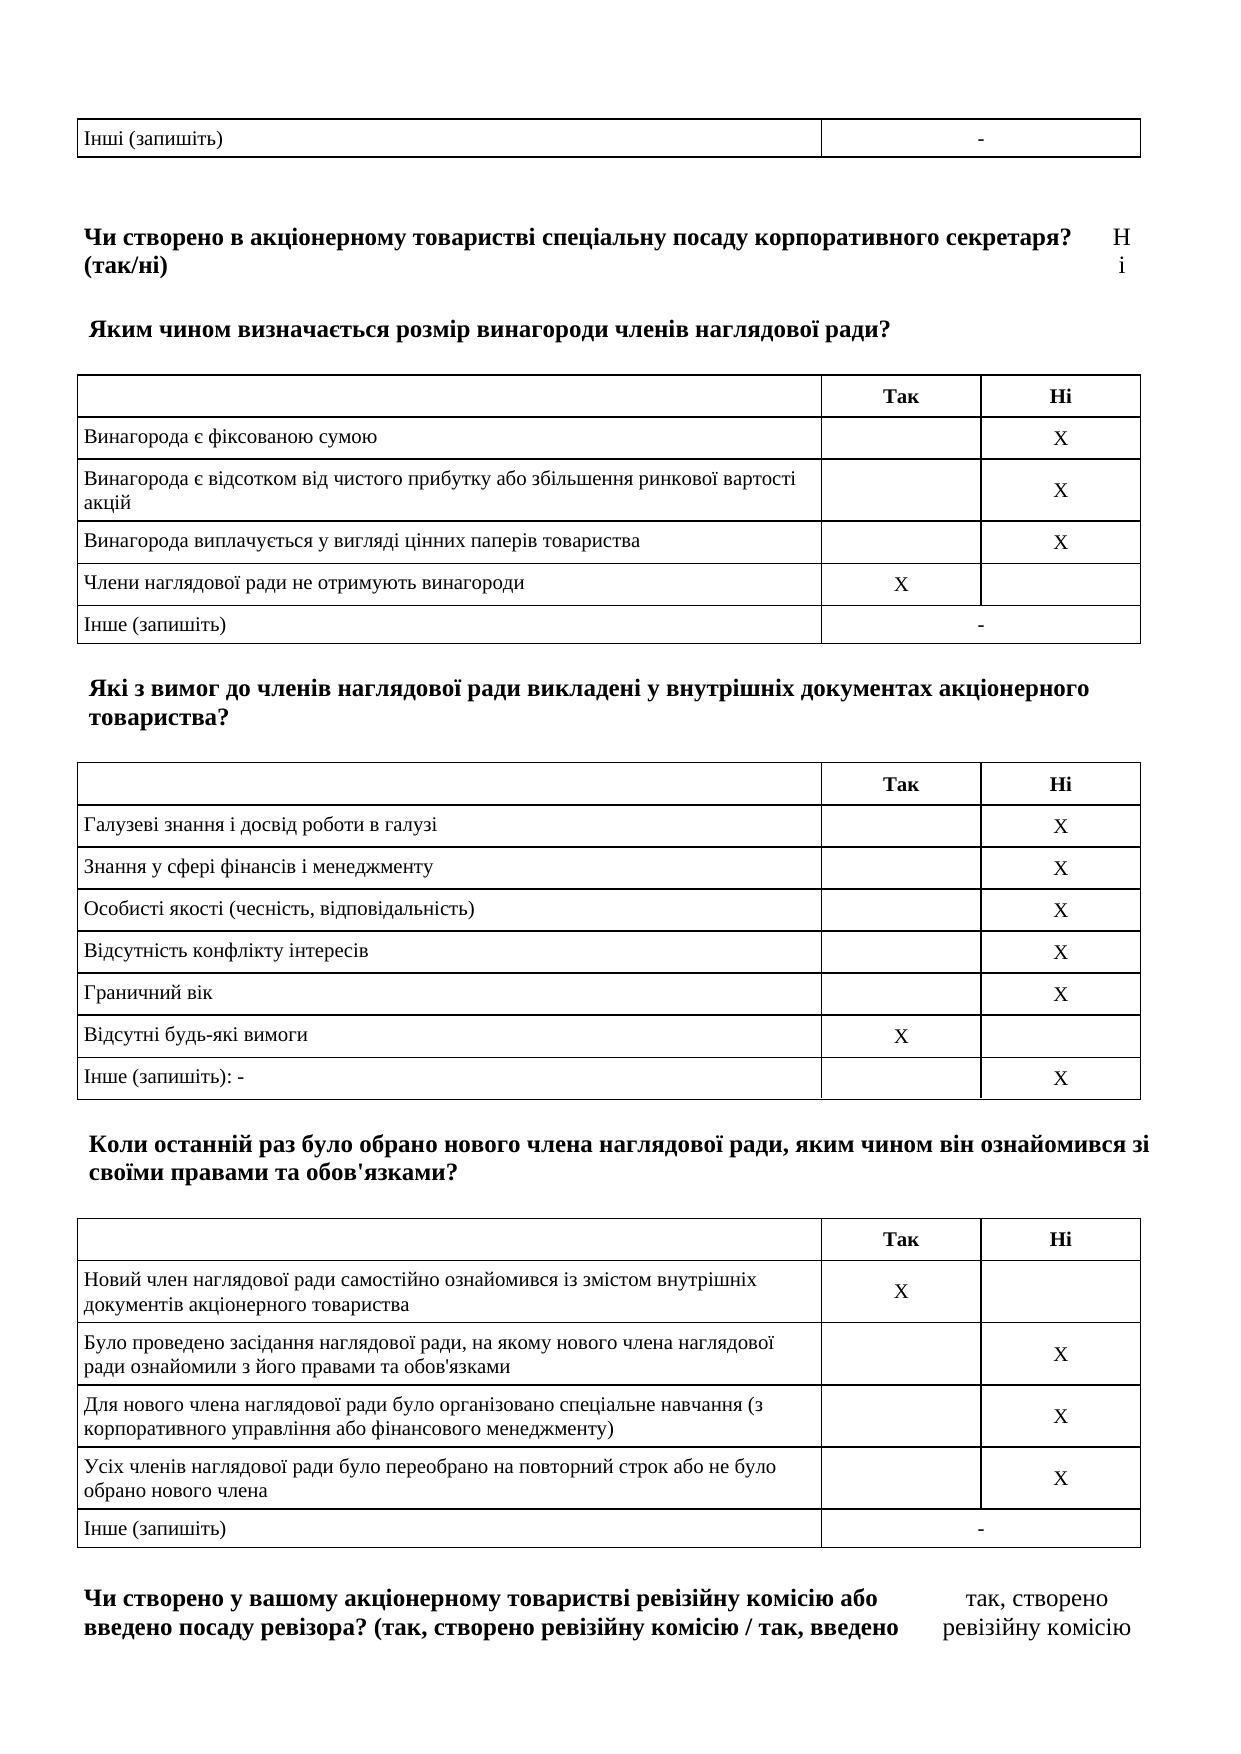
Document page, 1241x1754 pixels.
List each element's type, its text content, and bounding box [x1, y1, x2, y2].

table_cell Знання у сфері фінансів і менеджменту [78, 848, 821, 888]
table_cell Для нового члена наглядової ради було організовано спеціальне навчання (з корпоративного управління або фінансового менеджменту) [78, 1386, 821, 1446]
table_header [78, 1219, 821, 1259]
table_cell Особисті якості (чесність, відповідальність) [78, 890, 821, 930]
table_cell Новий член наглядової ради самостійно ознайомився із змістом внутрішніх документів акціонерного товариства [78, 1261, 821, 1322]
table_cell Галузеві знання і досвід роботи в галузі [78, 806, 821, 846]
table_cell - [822, 120, 1140, 156]
subtitle Які з вимог до членів наглядової ради викладені у внутрішніх документах акціонерного товариства? [89, 673, 1152, 731]
table_cell [822, 806, 980, 846]
table_cell [982, 564, 1140, 604]
table_cell Інше (запишіть) [78, 606, 821, 643]
table_cell Члени наглядової ради не отримують винагороди [78, 564, 821, 604]
table_cell [822, 1386, 980, 1446]
table_cell [822, 522, 980, 562]
table_cell X [822, 1016, 980, 1056]
table_header Так [822, 376, 980, 416]
table_cell X [982, 806, 1140, 846]
table_cell X [982, 974, 1140, 1014]
table_header Ні [982, 1219, 1140, 1259]
table_cell [982, 1261, 1140, 1322]
table_header Ні [982, 376, 1140, 416]
table_cell X [822, 1261, 980, 1322]
table_cell [822, 974, 980, 1014]
table_cell X [982, 1386, 1140, 1446]
table_cell [822, 1323, 980, 1384]
table_cell X [982, 932, 1140, 972]
table_cell Граничний вік [78, 974, 821, 1014]
table_header Чи створено в акціонерному товаристві спеціальну посаду корпоративного секретаря? (так/ні) [78, 215, 1103, 285]
table_cell [822, 1448, 980, 1508]
table_cell Інше (запишіть) [78, 1510, 821, 1546]
table_cell X [982, 1323, 1140, 1384]
table_cell X [982, 460, 1140, 520]
table_cell [822, 460, 980, 520]
table_cell Інші (запишіть) [78, 120, 821, 156]
table_cell X [982, 522, 1140, 562]
table_cell Винагорода є відсотком від чистого прибутку або збільшення ринкової вартості акцій [78, 460, 821, 520]
table_header Ні [1103, 215, 1140, 285]
table_cell Відсутні будь-які вимоги [78, 1016, 821, 1056]
table_cell X [982, 848, 1140, 888]
table_cell [822, 932, 980, 972]
table_cell X [982, 418, 1140, 458]
table_cell X [982, 1058, 1140, 1098]
table_cell [822, 418, 980, 458]
table_cell [822, 848, 980, 888]
table_cell Усіх членів наглядової ради було переобрано на повторний строк або не було обрано нового члена [78, 1448, 821, 1508]
table_cell Винагорода виплачується у вигляді цінних паперів товариства [78, 522, 821, 562]
table_cell - [822, 606, 1140, 643]
table_cell X [982, 1448, 1140, 1508]
table_cell X [982, 890, 1140, 930]
subtitle Яким чином визначається розмір винагороди членів наглядової ради? [89, 314, 1152, 343]
table_cell Було проведено засідання наглядової ради, на якому нового члена наглядової ради ознайомили з його правами та обов'язками [78, 1323, 821, 1384]
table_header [933, 1577, 1140, 1647]
table_cell Відсутність конфлікту інтересів [78, 932, 821, 972]
table_cell [822, 1058, 980, 1098]
table_cell Винагорода є фіксованою сумою [78, 418, 821, 458]
table_cell [982, 1016, 1140, 1056]
table_cell Інше (запишіть): - [78, 1058, 821, 1098]
table_header Ні [982, 763, 1140, 804]
table_cell X [822, 564, 980, 604]
subtitle Коли останній раз було обрано нового члена наглядової ради, яким чином він ознайомився зі своїми правами та обов'язками? [89, 1129, 1152, 1186]
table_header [78, 1577, 933, 1647]
table_cell [822, 890, 980, 930]
table_header Так [822, 1219, 980, 1259]
table_header Так [822, 763, 980, 804]
table_header [78, 376, 821, 416]
table_header [78, 763, 821, 804]
table_cell - [822, 1510, 1140, 1546]
